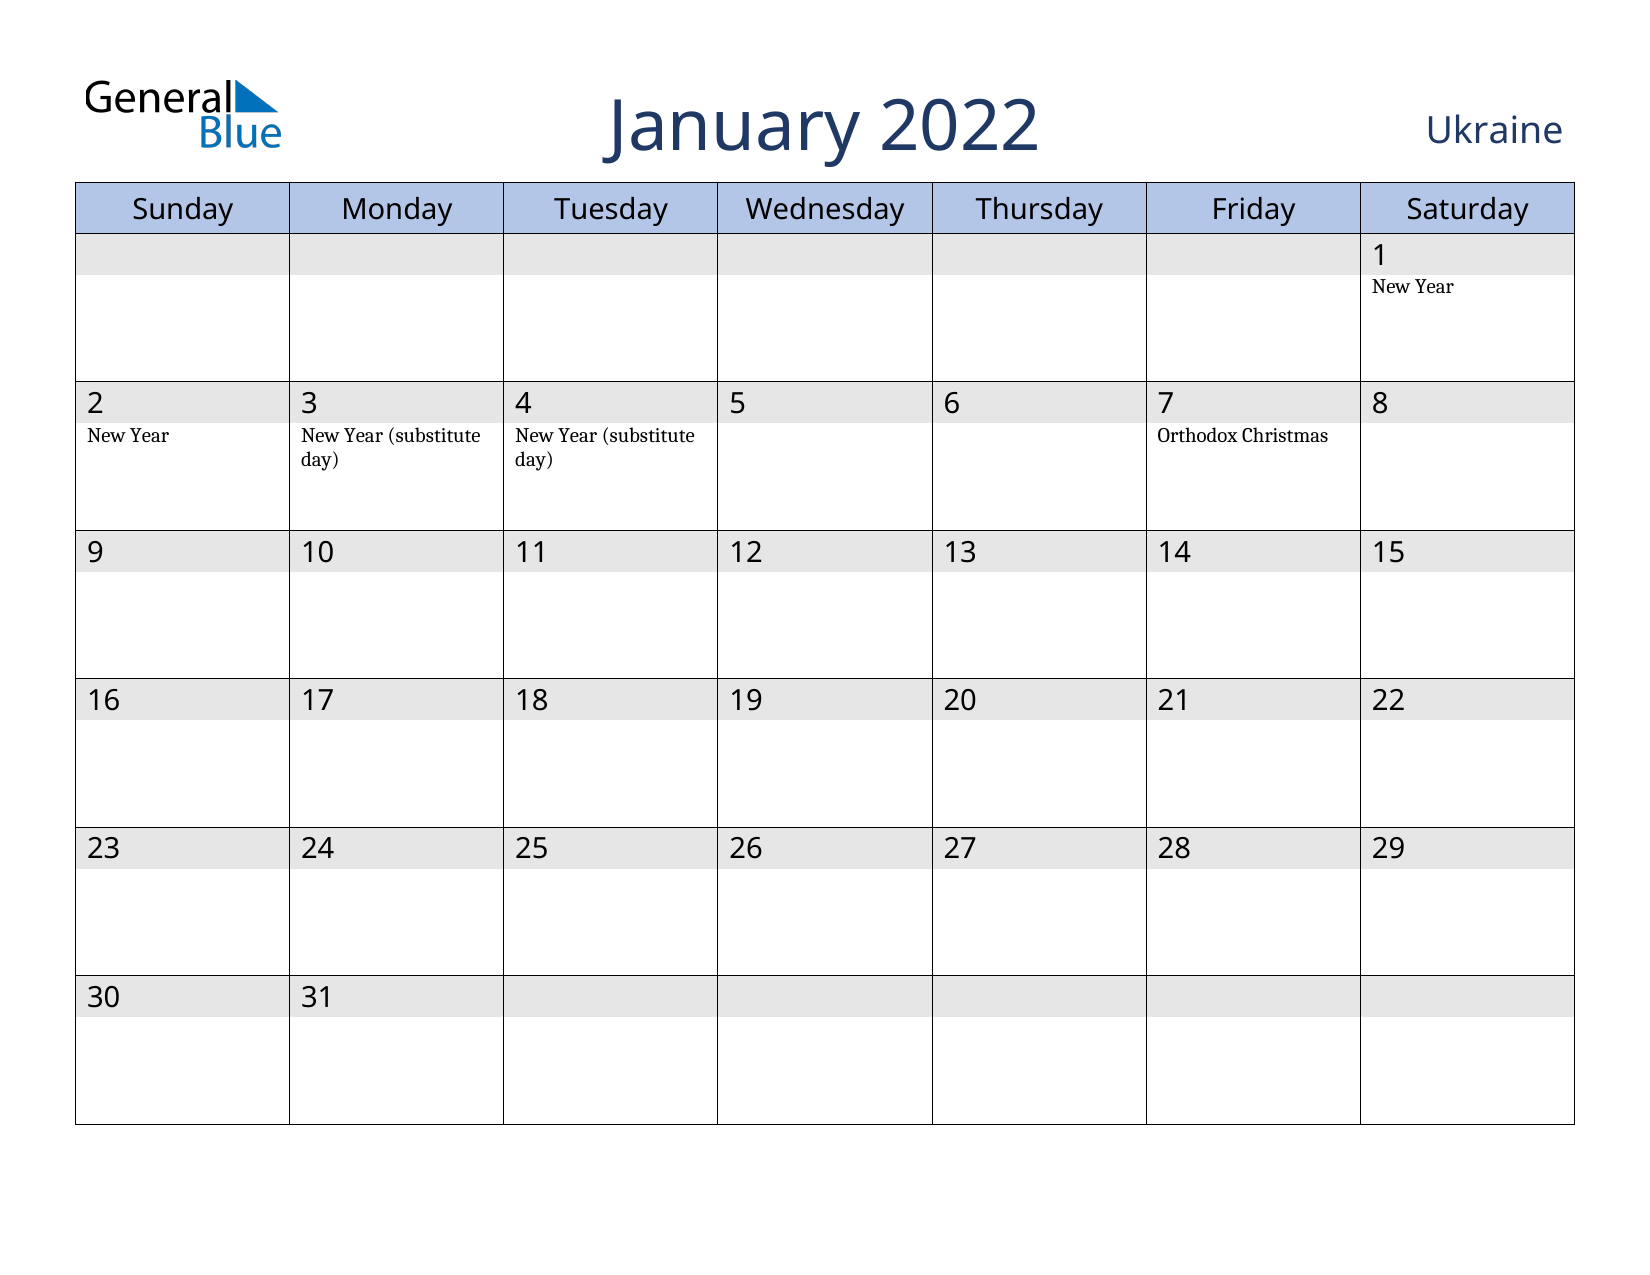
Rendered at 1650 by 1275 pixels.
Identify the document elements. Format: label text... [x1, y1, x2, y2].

table_header January 2022 [504, 75, 1146, 182]
table_cell Orthodox Christmas [1147, 423, 1360, 530]
table_header Ukraine [1146, 75, 1574, 182]
table_cell 15 [1361, 531, 1574, 572]
table_cell 20 [933, 679, 1146, 720]
table_cell 31 [290, 976, 503, 1017]
table_cell [1361, 1017, 1574, 1123]
table_cell [76, 275, 289, 381]
table_cell [290, 1017, 503, 1123]
table_cell 18 [504, 679, 717, 720]
table_cell 17 [290, 679, 503, 720]
table_cell [1147, 1017, 1360, 1123]
table_header [76, 75, 503, 182]
table_cell [1361, 423, 1574, 530]
table_cell 10 [290, 531, 503, 572]
table_cell Saturday [1361, 183, 1574, 233]
table_cell [76, 720, 289, 827]
table_cell 19 [718, 679, 932, 720]
picture [86, 80, 281, 148]
table_cell 23 [76, 828, 289, 869]
table_cell [504, 976, 717, 1017]
table_cell Monday [290, 183, 503, 233]
table_cell 28 [1147, 828, 1360, 869]
table_cell [933, 976, 1146, 1017]
table_cell [76, 572, 289, 678]
table_cell [1361, 720, 1574, 827]
table_cell 8 [1361, 382, 1574, 423]
table_cell [933, 720, 1146, 827]
table_cell [718, 869, 932, 975]
table_cell 21 [1147, 679, 1360, 720]
table_cell [504, 275, 717, 381]
table_cell [1147, 234, 1360, 275]
table_cell [290, 869, 503, 975]
table_cell [933, 1017, 1146, 1123]
table_cell [718, 275, 932, 381]
table_cell 5 [718, 382, 932, 423]
table_cell 13 [933, 531, 1146, 572]
table_cell [290, 720, 503, 827]
table_cell 12 [718, 531, 932, 572]
table_cell [1147, 572, 1360, 678]
table_cell New Year [1361, 275, 1574, 381]
table_cell Tuesday [504, 183, 717, 233]
table_cell 9 [76, 531, 289, 572]
table_cell [1361, 572, 1574, 678]
table_cell 1 [1361, 234, 1574, 275]
table_cell 30 [76, 976, 289, 1017]
table_cell [718, 720, 932, 827]
table_cell 27 [933, 828, 1146, 869]
table_cell 14 [1147, 531, 1360, 572]
table_cell [718, 976, 932, 1017]
table_cell [718, 423, 932, 530]
table_cell [504, 234, 717, 275]
table_cell [290, 275, 503, 381]
table_cell [290, 572, 503, 678]
table_cell [718, 572, 932, 678]
table_cell 29 [1361, 828, 1574, 869]
table_cell [504, 720, 717, 827]
table_cell [1147, 275, 1360, 381]
table_cell [1147, 720, 1360, 827]
table_cell [933, 572, 1146, 678]
table_cell 24 [290, 828, 503, 869]
table_cell 2 [76, 382, 289, 423]
table_cell [76, 869, 289, 975]
table_cell 25 [504, 828, 717, 869]
table_cell [933, 869, 1146, 975]
table_cell [504, 572, 717, 678]
table_cell Friday [1147, 183, 1360, 233]
table_cell New Year [76, 423, 289, 530]
table_cell [504, 1017, 717, 1123]
table_cell 26 [718, 828, 932, 869]
table_cell Sunday [76, 183, 289, 233]
table_cell Thursday [933, 183, 1146, 233]
table_cell [933, 423, 1146, 530]
table_cell 3 [290, 382, 503, 423]
table_cell [76, 1017, 289, 1123]
table_cell 6 [933, 382, 1146, 423]
table_cell [76, 234, 289, 275]
table_cell [1361, 976, 1574, 1017]
table_cell [1361, 869, 1574, 975]
table_cell [504, 869, 717, 975]
table_cell New Year (substitute day) [504, 423, 717, 530]
table_cell [1147, 976, 1360, 1017]
table_cell New Year (substitute day) [290, 423, 503, 530]
table_cell [718, 234, 932, 275]
table_cell 11 [504, 531, 717, 572]
table_cell [1147, 869, 1360, 975]
table_cell [290, 234, 503, 275]
table_cell 7 [1147, 382, 1360, 423]
table_cell [933, 275, 1146, 381]
table_cell Wednesday [718, 183, 932, 233]
table_cell [718, 1017, 932, 1123]
table_cell 16 [76, 679, 289, 720]
table_cell [933, 234, 1146, 275]
table_cell 4 [504, 382, 717, 423]
table_cell 22 [1361, 679, 1574, 720]
